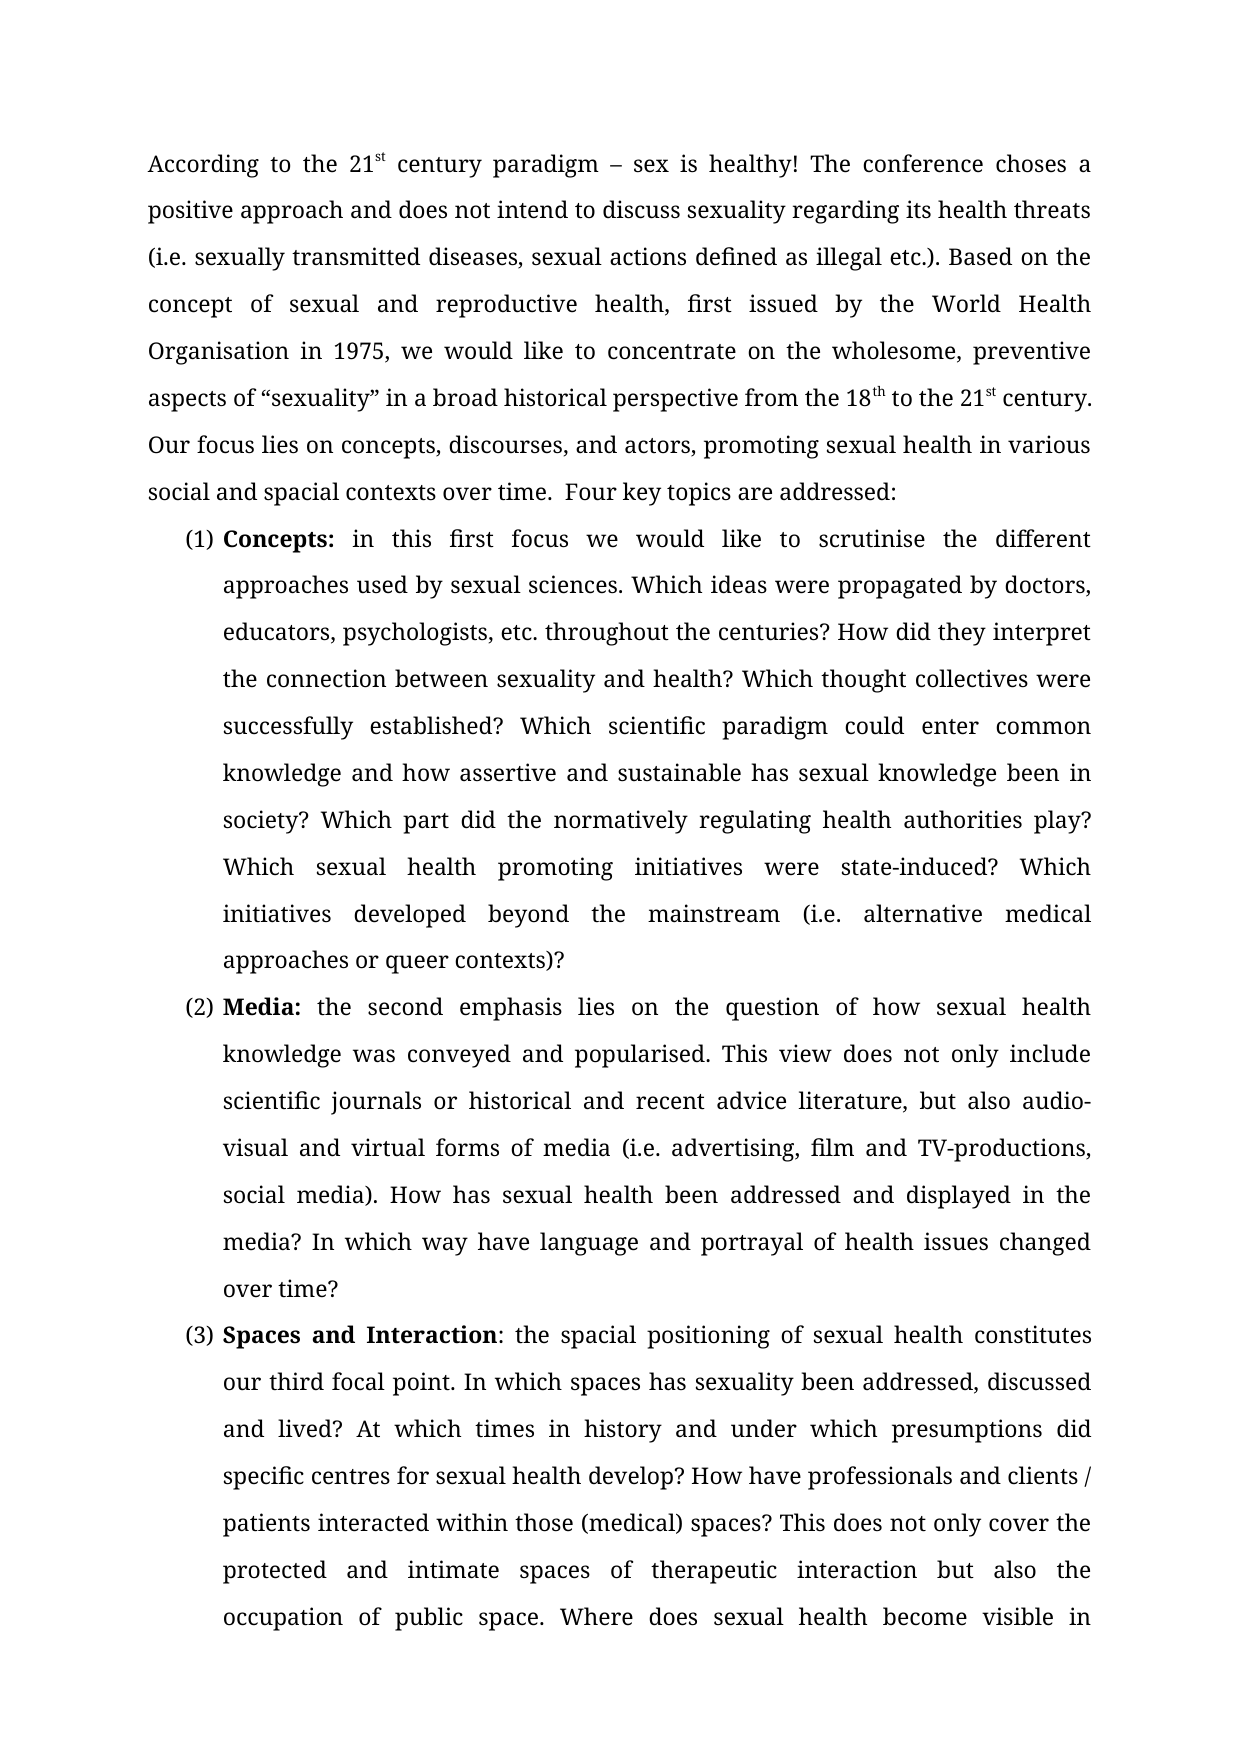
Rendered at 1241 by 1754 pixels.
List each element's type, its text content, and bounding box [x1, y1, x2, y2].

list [185, 1319, 1093, 1632]
text According to the 21st century paradigm – sex is healthy! The conference choses a positive approach and does not intend to discuss sexuality regarding its health threats (i.e. sexually transmitted diseases, sexual actions defined as illegal etc.). Based on the concept of sexual and reproductive health, first issued by the World Health Organisation in 1975, we would like to concentrate on the wholesome, preventive aspects of “sexuality” in a broad historical perspective from the 18th to the 21st century. Our focus lies on concepts, discourses, and actors, promoting sexual health in various social and spacial contexts over time. Four key topics are addressed: [148, 148, 1093, 507]
list Concepts: in this first focus we would like to scrutinise the different approaches used by sexual sciences. Which ideas were propagated by doctors, educators, psychologists, etc. throughout the centuries? How did they interpret the connection between sexuality and health? Which thought collectives were successfully established? Which scientific paradigm could enter common knowledge and how assertive and sustainable has sexual knowledge been in society? Which part did the normatively regulating health authorities play? Which sexual health promoting initiatives were state-induced? Which initiatives developed beyond the mainstream (i.e. alternative medical approaches or queer contexts)? [185, 523, 1093, 976]
list Media: the second emphasis lies on the question of how sexual health knowledge was conveyed and popularised. This view does not only include scientific journals or historical and recent advice literature, but also audio-visual and virtual forms of media (i.e. advertising, film and TV-productions, social media). How has sexual health been addressed and displayed in the media? In which way have language and portrayal of health issues changed over time? [185, 991, 1093, 1304]
